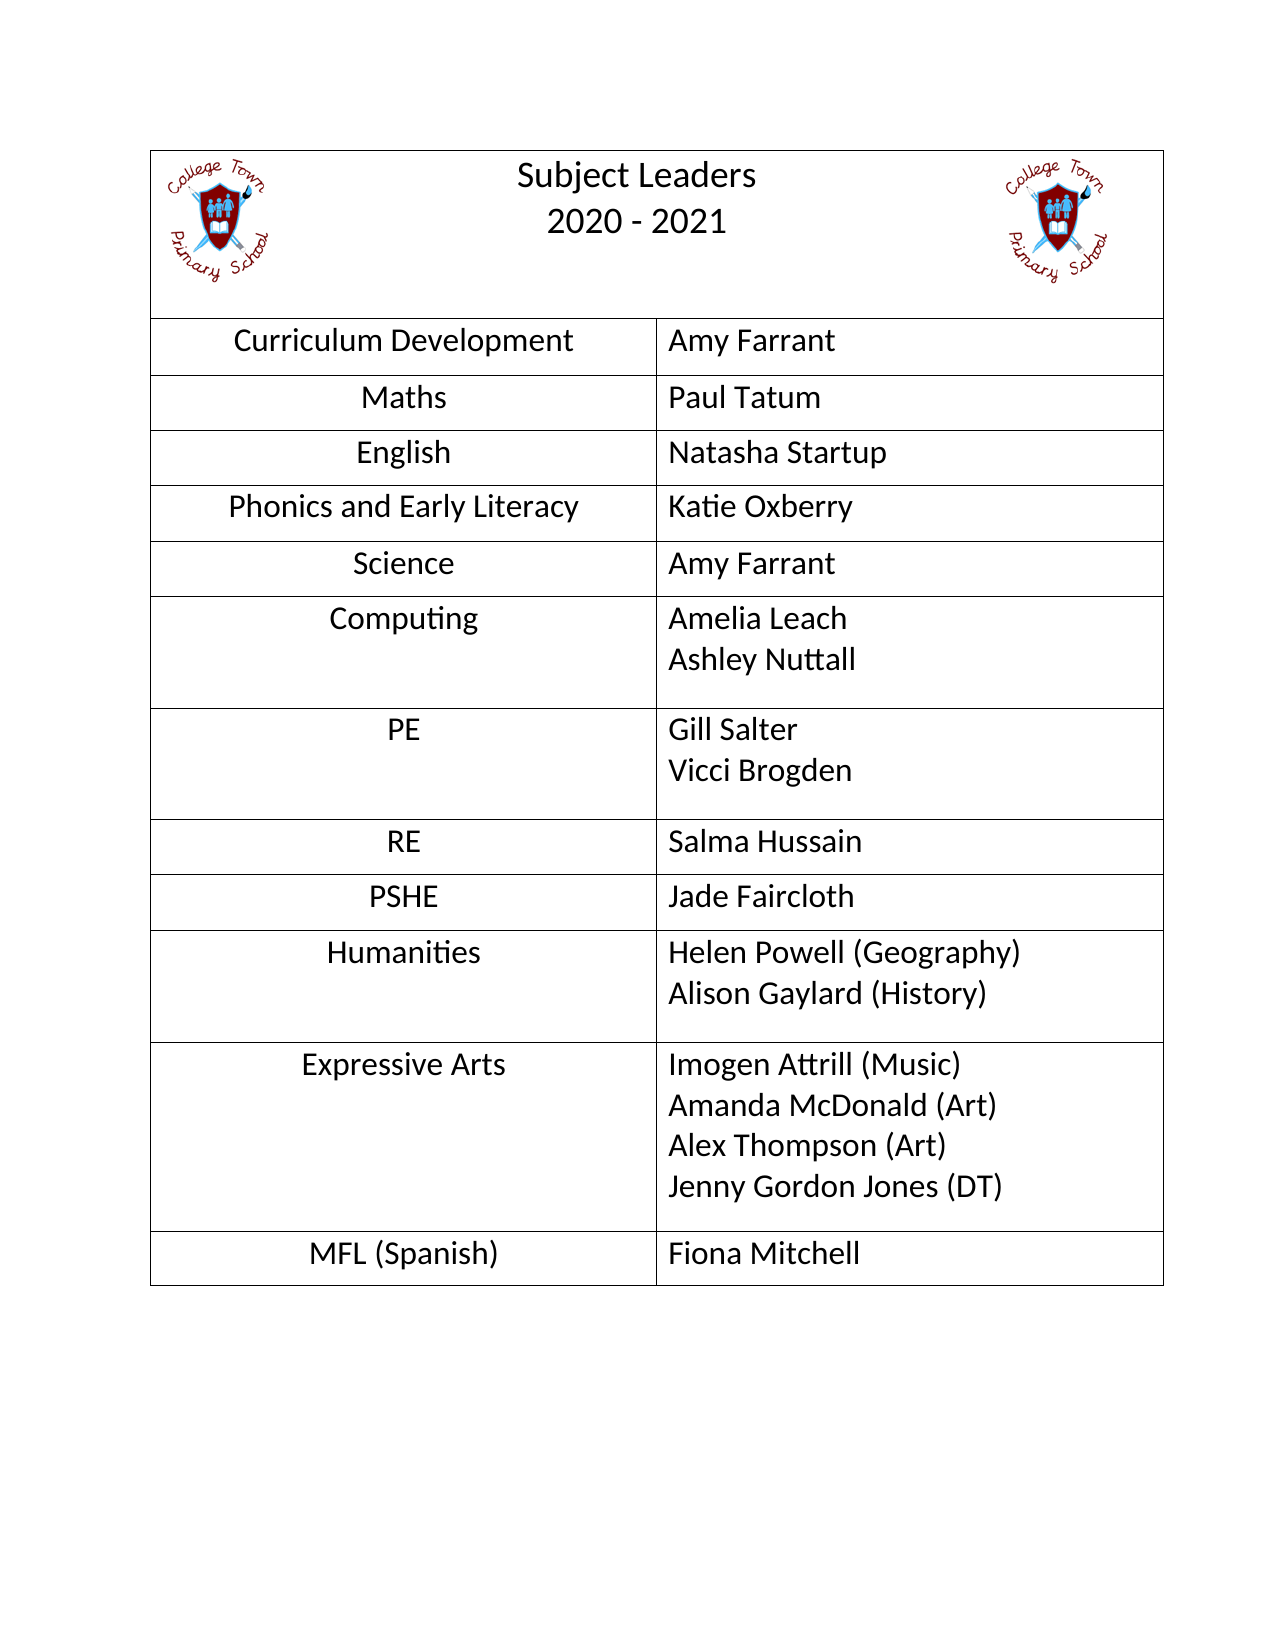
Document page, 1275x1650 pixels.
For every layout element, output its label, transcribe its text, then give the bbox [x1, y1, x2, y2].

table_cell RE [151, 820, 656, 873]
table_cell Curriculum Development [151, 319, 656, 375]
table_cell Imogen Attrill (Music) Amanda McDonald (Art) Alex Thompson (Art) Jenny Gordon Jones (DT) [657, 1043, 1163, 1231]
picture [992, 156, 1117, 282]
table_cell Fiona Mitchell [657, 1232, 1163, 1285]
table_cell Amy Farrant [657, 542, 1163, 596]
table_cell Maths [151, 376, 656, 430]
table_cell English [151, 431, 656, 484]
table_cell Salma Hussain [657, 820, 1163, 873]
table_cell Expressive Arts [151, 1043, 656, 1231]
table_cell Helen Powell (Geography) Alison Gaylard (History) [657, 931, 1163, 1042]
table_cell Phonics and Early Literacy [151, 486, 656, 541]
table_cell Amy Farrant [657, 319, 1163, 375]
table_cell MFL (Spanish) [151, 1232, 656, 1285]
table_cell Humanities [151, 931, 656, 1042]
table_header Subject Leaders 2020 - 2021 [151, 151, 1163, 318]
table_cell Katie Oxberry [657, 486, 1163, 541]
table_cell PSHE [151, 875, 656, 930]
table_cell Gill Salter Vicci Brogden [657, 709, 1163, 819]
table_cell Science [151, 542, 656, 596]
table_cell Jade Faircloth [657, 875, 1163, 930]
table_cell Natasha Startup [657, 431, 1163, 484]
picture [154, 156, 280, 281]
table_cell Paul Tatum [657, 376, 1163, 430]
table_cell PE [151, 709, 656, 819]
table_cell Computing [151, 597, 656, 707]
table_cell Amelia Leach Ashley Nuttall [657, 597, 1163, 707]
